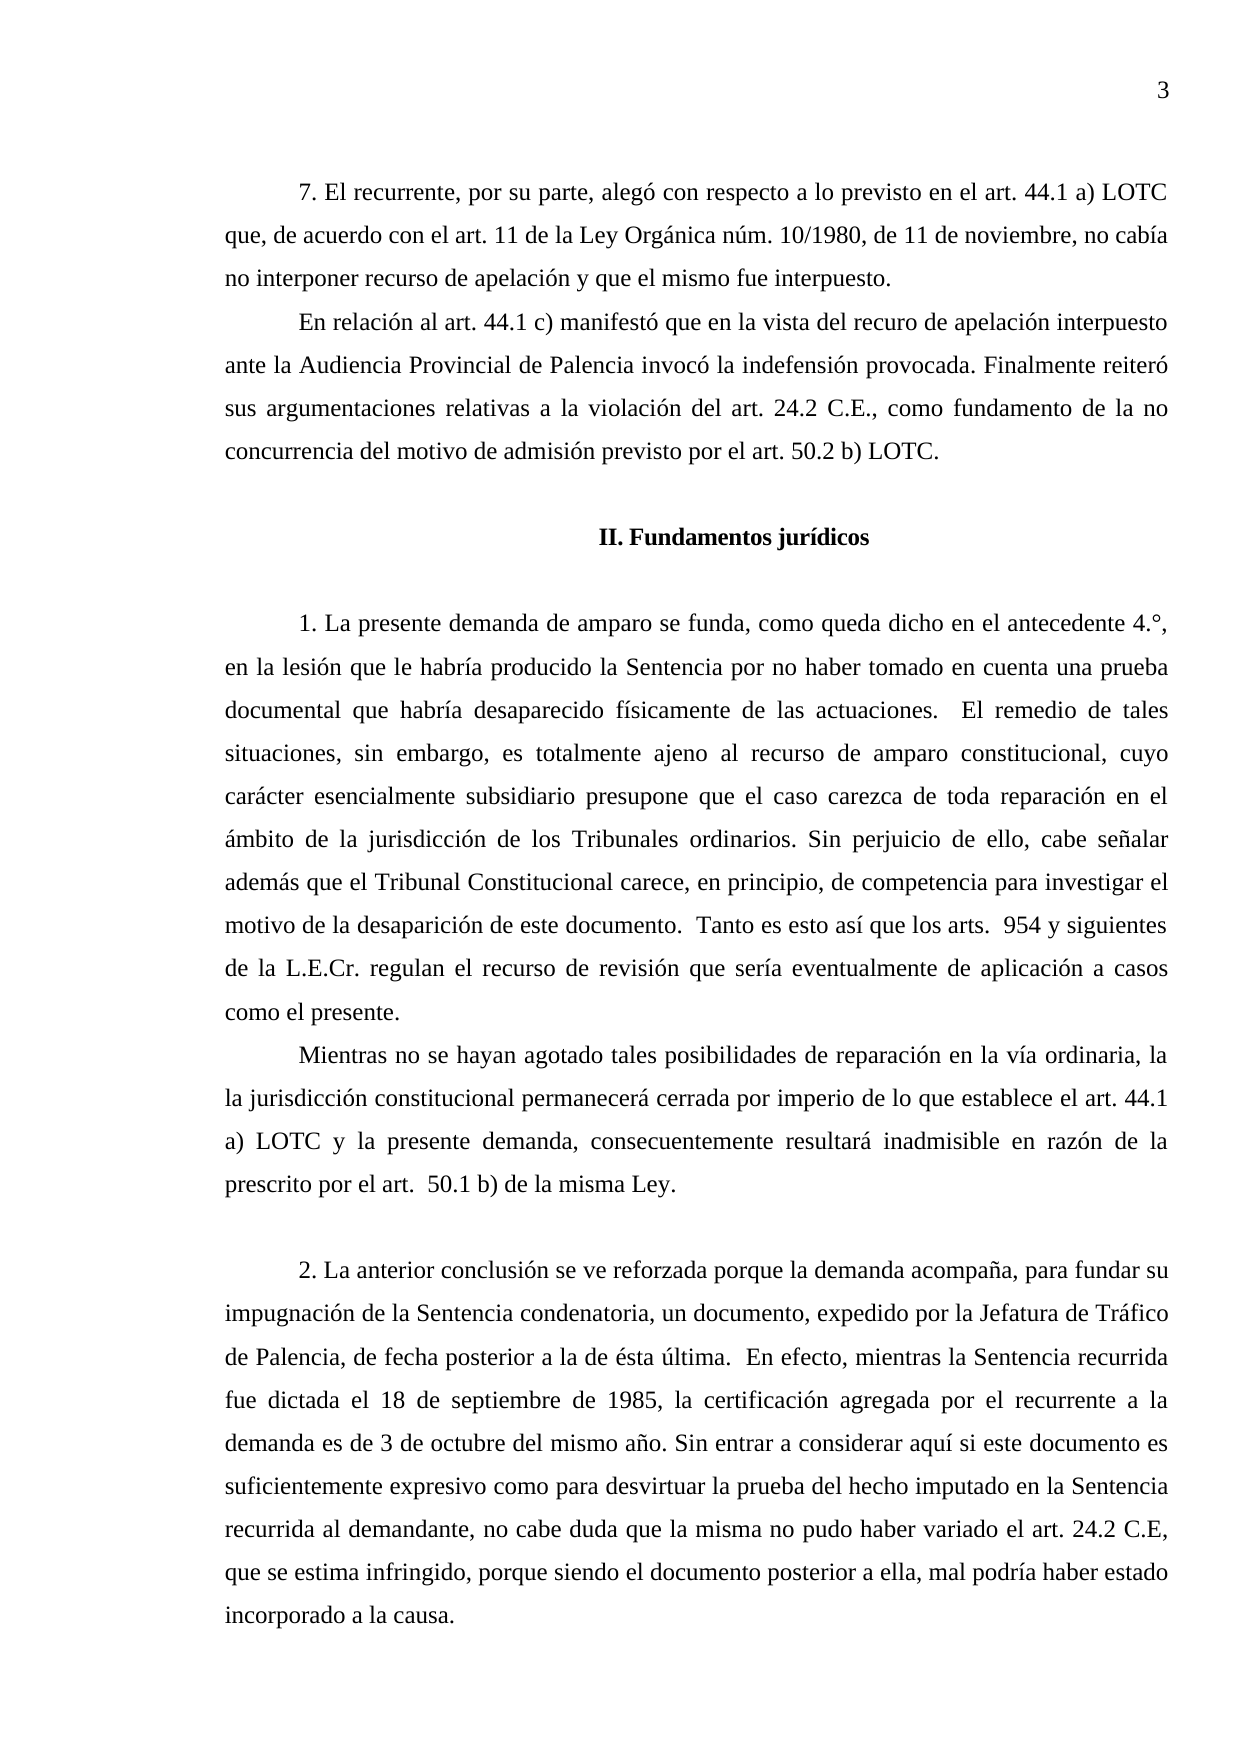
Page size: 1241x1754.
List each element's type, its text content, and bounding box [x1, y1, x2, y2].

subtitle II. Fundamentos jurídicos [224, 522, 1169, 551]
text 1. La presente demanda de amparo se funda, como queda dicho en el antecedente 4.°, en la lesión que le habría producido la Sentencia por no haber tomado en cuenta una prueba documental que habría desaparecido físicamente de las actuaciones. El remedio de tales situaciones, sin embargo, es totalmente ajeno al recurso de amparo constitucional, cuyo carácter esencialmente subsidiario presupone que el caso carezca de toda reparación en el ámbito de la jurisdicción de los Tribunales ordinarios. Sin perjuicio de ello, cabe señalar además que el Tribunal Constitucional carece, en principio, de competencia para investigar el motivo de la desaparición de este documento. Tanto es esto así que los arts. 954 y siguientes de la L.E.Cr. regulan el recurso de revisión que sería eventualmente de aplicación a casos como el presente. [224, 608, 1169, 1025]
text 7. El recurrente, por su parte, alegó con respecto a lo previsto en el art. 44.1 a) LOTC que, de acuerdo con el art. 11 de la Ley Orgánica núm. 10/1980, de 11 de noviembre, no cabía no interponer recurso de apelación y que el mismo fue interpuesto. [224, 177, 1169, 292]
text Mientras no se hayan agotado tales posibilidades de reparación en la vía ordinaria, la la jurisdicción constitucional permanecerá cerrada por imperio de lo que establece el art. 44.1 a) LOTC y la presente demanda, consecuentemente resultará inadmisible en razón de la prescrito por el art. 50.1 b) de la misma Ley. [224, 1040, 1169, 1198]
text En relación al art. 44.1 c) manifestó que en la vista del recuro de apelación interpuesto ante la Audiencia Provincial de Palencia invocó la indefensión provocada. Finalmente reiteró sus argumentaciones relativas a la violación del art. 24.2 C.E., como fundamento de la no concurrencia del motivo de admisión previsto por el art. 50.2 b) LOTC. [224, 307, 1169, 465]
text 2. La anterior conclusión se ve reforzada porque la demanda acompaña, para fundar su impugnación de la Sentencia condenatoria, un documento, expedido por la Jefatura de Tráfico de Palencia, de fecha posterior a la de ésta última. En efecto, mientras la Sentencia recurrida fue dictada el 18 de septiembre de 1985, la certificación agregada por el recurrente a la demanda es de 3 de octubre del mismo año. Sin entrar a considerar aquí si este documento es suficientemente expresivo como para desvirtuar la prueba del hecho imputado en la Sentencia recurrida al demandante, no cabe duda que la misma no pudo haber variado el art. 24.2 C.E, que se estima infringido, porque siendo el documento posterior a ella, mal podría haber estado incorporado a la causa. [224, 1255, 1169, 1629]
